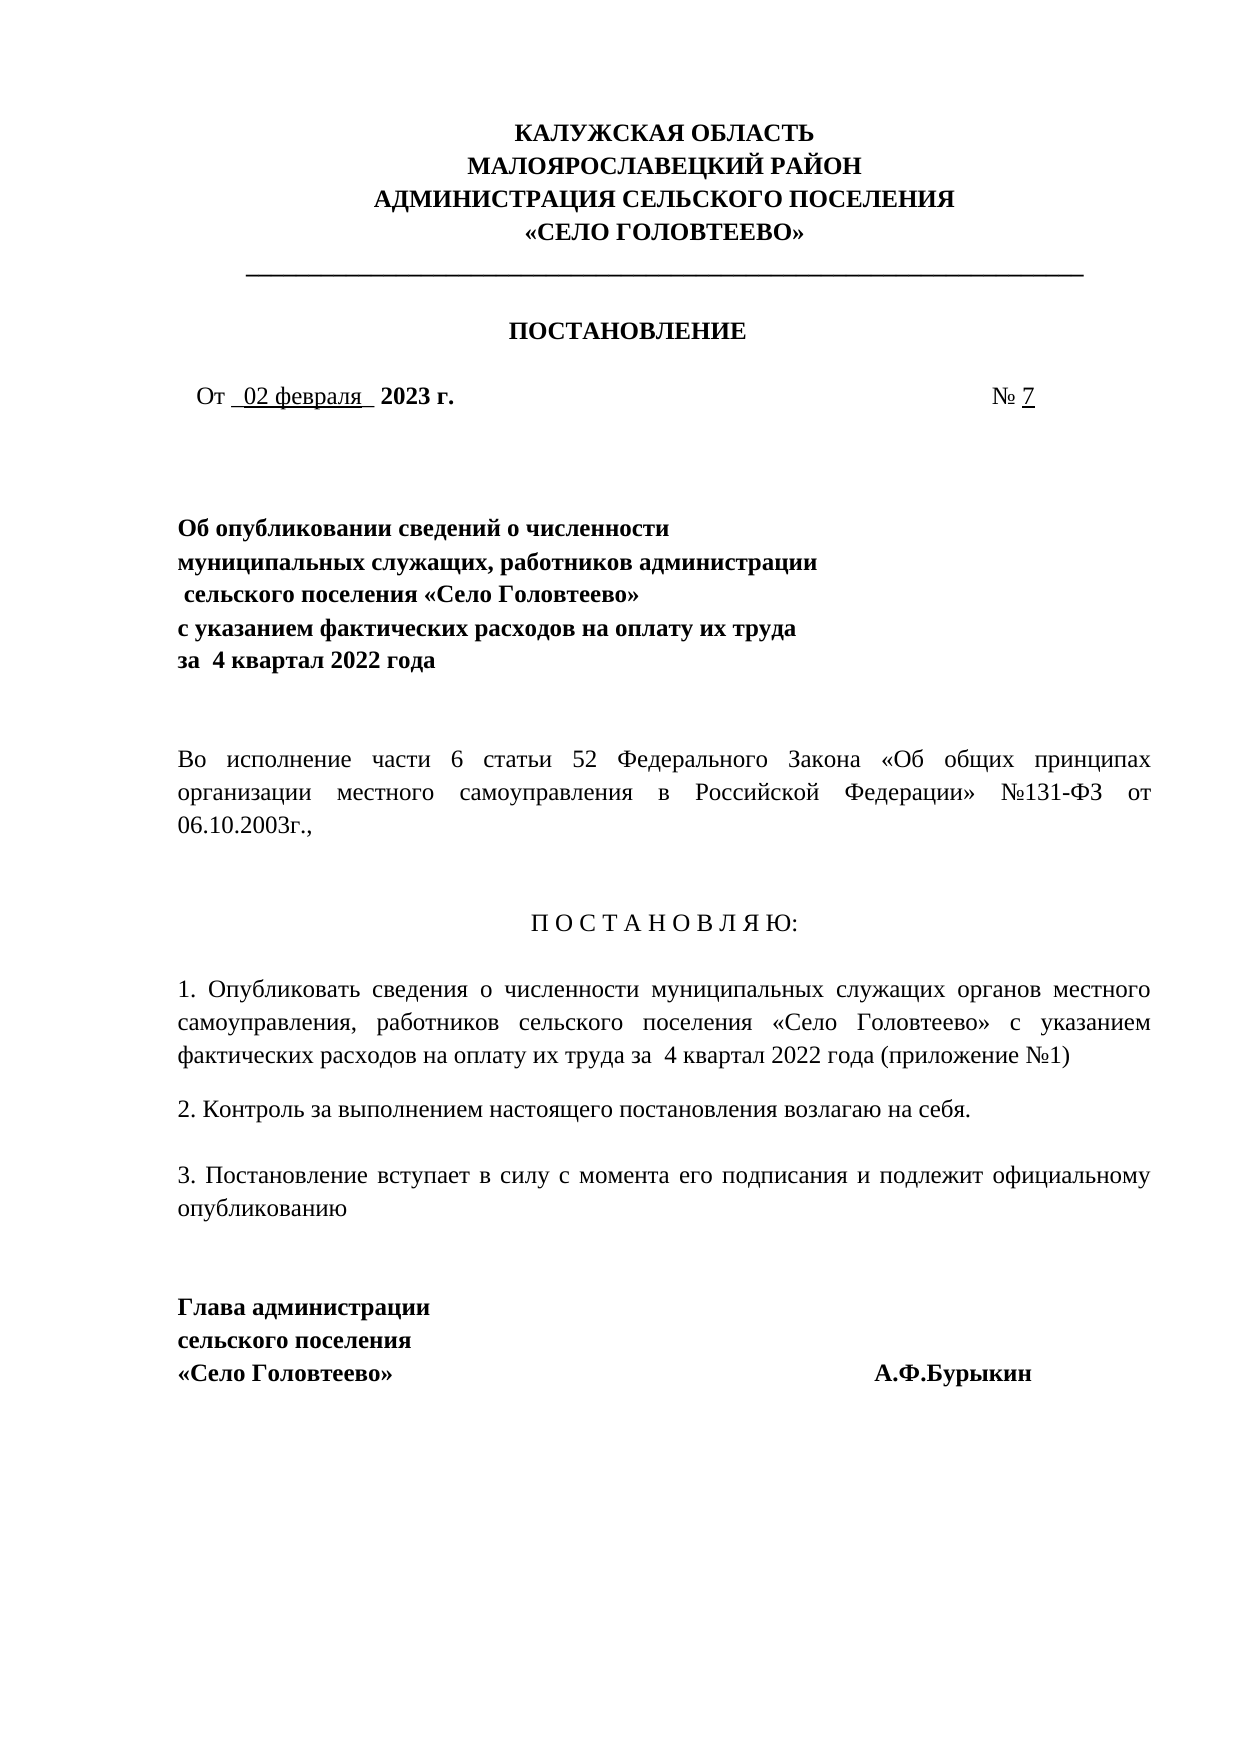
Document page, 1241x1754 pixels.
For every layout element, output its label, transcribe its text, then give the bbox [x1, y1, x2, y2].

text 1. Опубликовать сведения о численности муниципальных служащих органов местного самоуправления, работников сельского поселения «Село Головтеево» с указанием фактических расходов на оплату их труда за 4 квартал 2022 года (приложение №1) [177, 974, 1152, 1069]
text муниципальных служащих, работников администрации [177, 547, 1152, 575]
text ___________________________________________________________________ [177, 250, 1152, 279]
text От _02 февраля_ 2023 г. № 7 [177, 381, 1152, 410]
text «СЕЛО ГОЛОВТЕЕВО» [177, 217, 1152, 246]
text сельского поселения «Село Головтеево» [177, 579, 1152, 608]
text 2. Контроль за выполнением настоящего постановления возлагаю на себя. [177, 1094, 1152, 1123]
text за 4 квартал 2022 года [177, 646, 1152, 674]
text 3. Постановление вступает в силу с момента его подписания и подлежит официальному опубликованию [177, 1160, 1152, 1222]
text Об опубликовании сведений о численности [177, 513, 1152, 542]
text сельского поселения [177, 1325, 1152, 1354]
text Во исполнение части 6 статьи 52 Федерального Закона «Об общих принципах организации местного самоуправления в Российской Федерации» №131-ФЗ от 06.10.2003г., [177, 744, 1152, 839]
text с указанием фактических расходов на оплату их труда [177, 613, 1152, 641]
text МАЛОЯРОСЛАВЕЦКИЙ РАЙОН [177, 151, 1152, 180]
text Глава администрации [177, 1292, 1152, 1321]
text КАЛУЖСКАЯ ОБЛАСТЬ [177, 118, 1152, 147]
text «Село Головтеево» А.Ф.Бурыкин [177, 1358, 1152, 1387]
text АДМИНИСТРАЦИЯ СЕЛЬСКОГО ПОСЕЛЕНИЯ [177, 184, 1152, 213]
text П О С Т А Н О В Л Я Ю: [177, 908, 1152, 937]
text ПОСТАНОВЛЕНИЕ [177, 316, 1152, 345]
